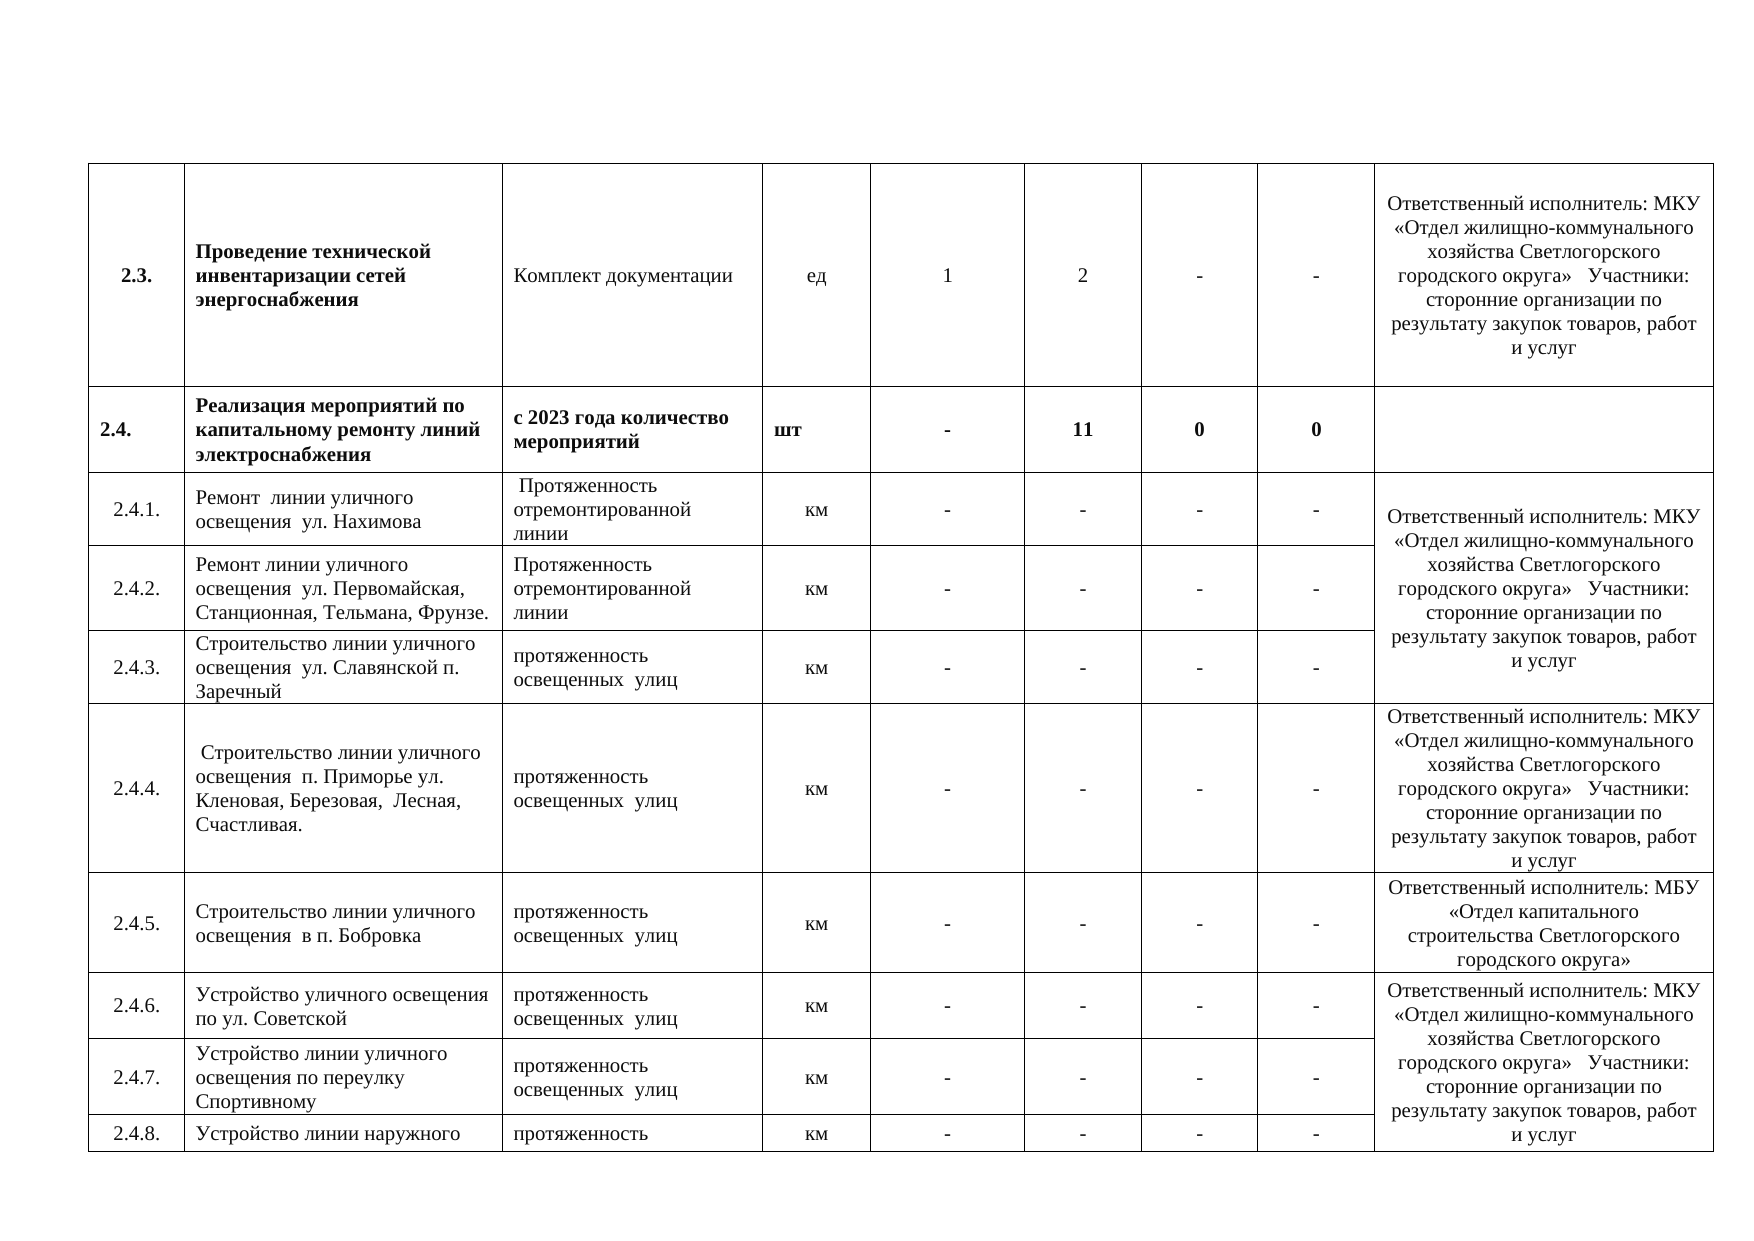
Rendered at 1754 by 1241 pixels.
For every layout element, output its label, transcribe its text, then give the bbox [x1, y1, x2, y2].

table_cell 2.4.2. [89, 546, 184, 629]
table_cell - [1142, 473, 1257, 545]
table_cell - [871, 473, 1024, 545]
table_cell 0 [1258, 387, 1374, 472]
table_cell - [1258, 631, 1374, 703]
table_cell - [1142, 873, 1257, 972]
table_cell - [1142, 1115, 1257, 1151]
table_cell 2.4.7. [89, 1039, 184, 1114]
table_cell 2.4.5. [89, 873, 184, 972]
table_cell - [1258, 164, 1374, 386]
table_cell Реализация мероприятий по капитальному ремонту линий электроснабжения [185, 387, 502, 472]
table_cell 2.4.8. [89, 1115, 184, 1151]
table_cell - [1258, 473, 1374, 545]
table_cell - [1142, 704, 1257, 872]
table_cell - [1258, 973, 1374, 1038]
table_cell - [871, 873, 1024, 972]
table_cell 2 [1025, 164, 1141, 386]
table_cell [1375, 387, 1713, 472]
table_cell - [871, 631, 1024, 703]
table_cell Строительство линии уличного освещения в п. Бобровка [185, 873, 502, 972]
table_cell 11 [1025, 387, 1141, 472]
table_cell шт [763, 387, 870, 472]
table_cell - [1258, 1115, 1374, 1151]
table_cell - [1258, 546, 1374, 629]
table_cell Ремонт линии уличного освещения ул. Первомайская, Станционная, Тельмана, Фрунзе. [185, 546, 502, 629]
table_cell - [1025, 631, 1141, 703]
table_cell - [1025, 473, 1141, 545]
table_cell - [1142, 1039, 1257, 1114]
table_cell с 2023 года количество мероприятий [503, 387, 762, 472]
table_cell км [763, 546, 870, 629]
table_cell Устройство линии уличного освещения по переулку Спортивному [185, 1039, 502, 1114]
table_cell - [1142, 164, 1257, 386]
table_cell км [763, 473, 870, 545]
table_cell км [763, 973, 870, 1038]
table_cell - [1025, 973, 1141, 1038]
table_cell 1 [871, 164, 1024, 386]
table_cell Строительство линии уличного освещения п. Приморье ул. Кленовая, Березовая, Лесная, Счастливая. [185, 704, 502, 872]
table_cell 2.4.4. [89, 704, 184, 872]
table_cell Протяженность отремонтированной линии [503, 473, 762, 545]
table_cell - [871, 1039, 1024, 1114]
table_cell 2.4.1. [89, 473, 184, 545]
table_cell протяженность освещенных улиц [503, 704, 762, 872]
table_cell км [763, 704, 870, 872]
table_cell - [1258, 873, 1374, 972]
table_cell протяженность освещенных улиц [503, 631, 762, 703]
table_cell протяженность освещенных улиц [503, 973, 762, 1038]
table_cell км [763, 1115, 870, 1151]
table_cell - [1142, 631, 1257, 703]
table_cell Протяженность отремонтированной линии [503, 546, 762, 629]
table_cell - [871, 704, 1024, 872]
table_cell - [871, 387, 1024, 472]
table_cell - [871, 1115, 1024, 1151]
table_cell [503, 1115, 762, 1151]
table_cell - [1258, 1039, 1374, 1114]
table_cell - [1025, 546, 1141, 629]
table_cell - [871, 973, 1024, 1038]
table_cell - [1025, 873, 1141, 972]
table_cell км [763, 631, 870, 703]
table_cell - [1142, 973, 1257, 1038]
table_cell Ответственный исполнитель: МБУ «Отдел капитального строительства Светлогорского городского округа» [1375, 873, 1713, 972]
table_cell протяженность освещенных улиц [503, 1039, 762, 1114]
table_cell 0 [1142, 387, 1257, 472]
table_cell ед [763, 164, 870, 386]
table_cell 2.4. [89, 387, 184, 472]
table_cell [185, 1115, 502, 1151]
table_cell 2.3. [89, 164, 184, 386]
table_cell - [1142, 546, 1257, 629]
table_cell - [1025, 1115, 1141, 1151]
table_cell Проведение технической инвентаризации сетей энергоснабжения [185, 164, 502, 386]
table_cell - [1258, 704, 1374, 872]
table_cell - [1025, 704, 1141, 872]
table_cell 2.4.3. [89, 631, 184, 703]
table_cell км [763, 873, 870, 972]
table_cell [503, 164, 762, 386]
table_cell Строительство линии уличного освещения ул. Славянской п. Заречный [185, 631, 502, 703]
table_cell км [763, 1039, 870, 1114]
table_cell 2.4.6. [89, 973, 184, 1038]
table_cell протяженность освещенных улиц [503, 873, 762, 972]
table_cell Ремонт линии уличного освещения ул. Нахимова [185, 473, 502, 545]
table_cell - [871, 546, 1024, 629]
table_cell - [1025, 1039, 1141, 1114]
table_cell Устройство уличного освещения по ул. Советской [185, 973, 502, 1038]
